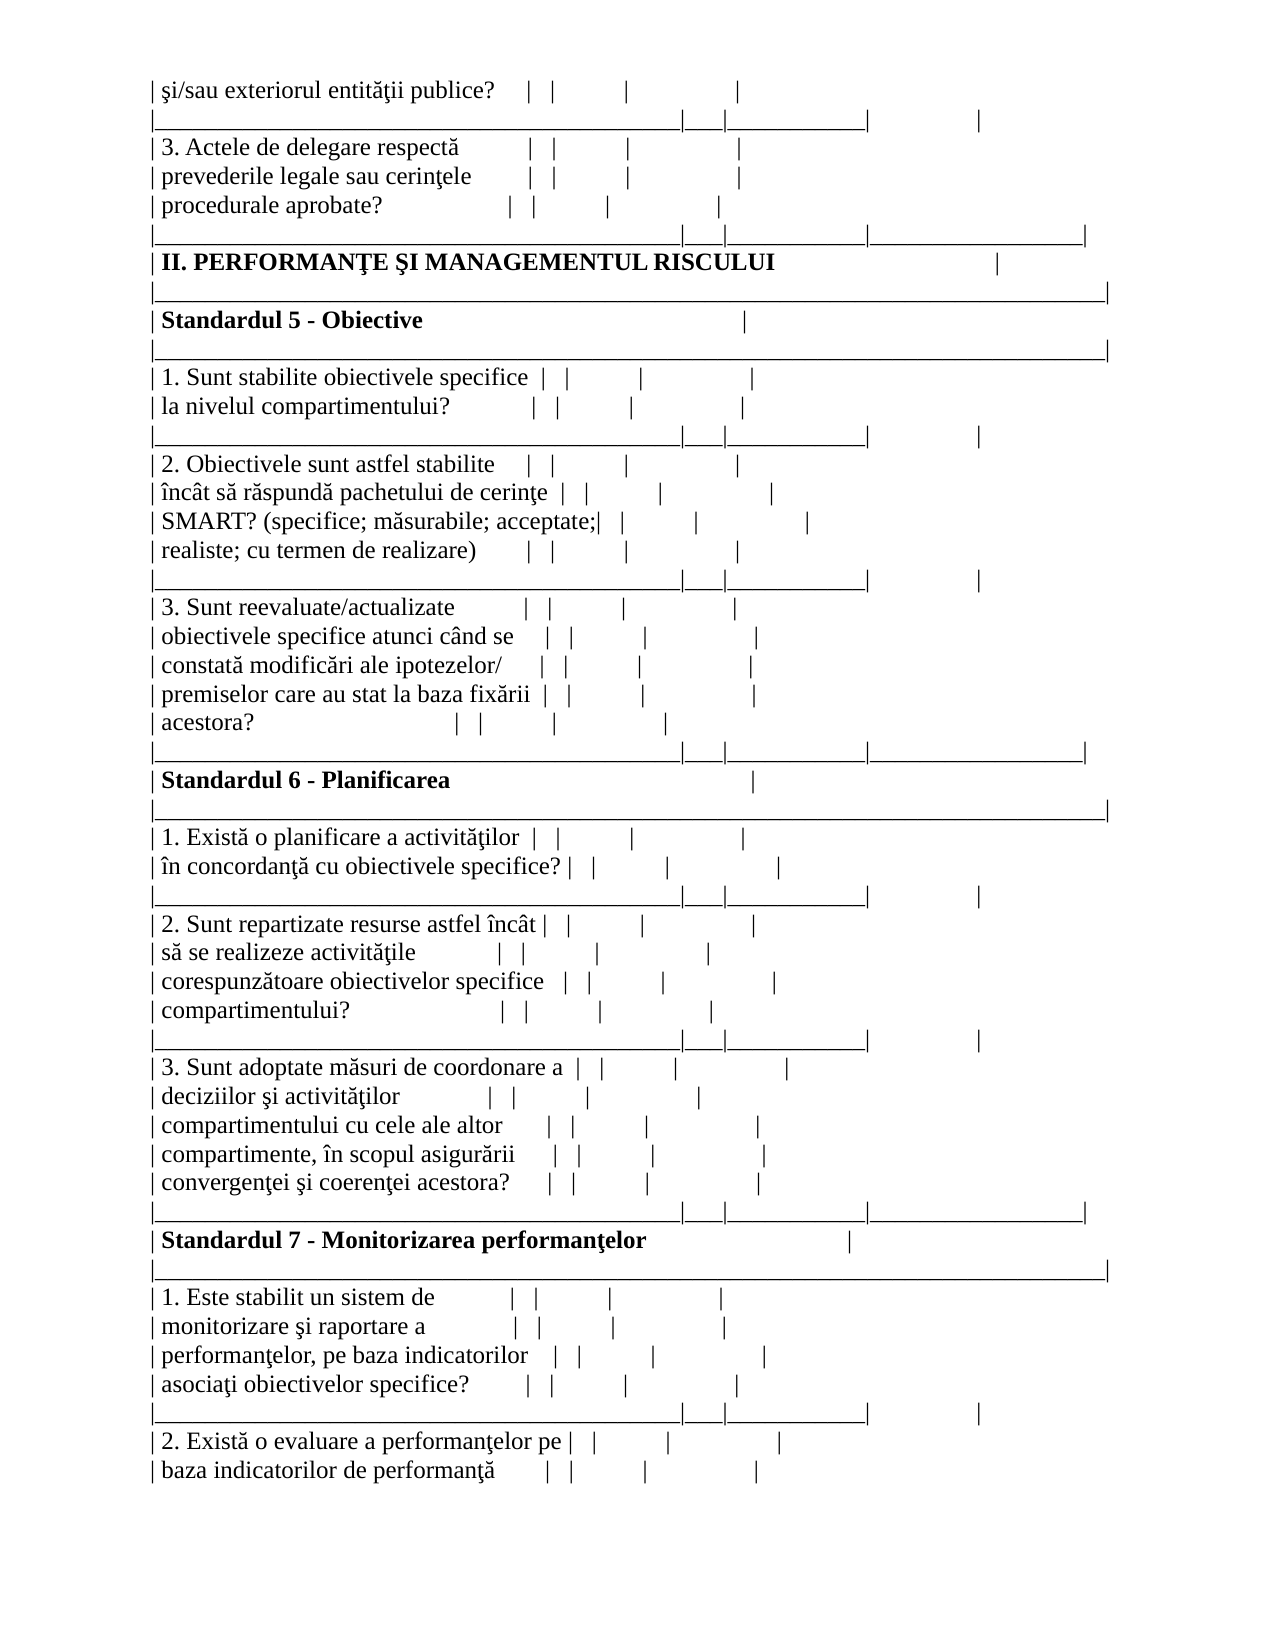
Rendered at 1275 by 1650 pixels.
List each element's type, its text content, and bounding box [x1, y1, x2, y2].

text | 2. Sunt repartizate resurse astfel încât | | | | [150, 909, 1209, 937]
text | prevederile legale sau cerinţele | | | | [150, 161, 1209, 190]
text |__________________________________________|___|___________| | [150, 420, 1209, 449]
text | deciziilor şi activităţilor | | | | [150, 1081, 1209, 1110]
text | compartimente, în scopul asigurării | | | | [150, 1139, 1209, 1167]
text | Standardul 7 - Monitorizarea performanţelor | [150, 1225, 1209, 1254]
text | Standardul 6 - Planificarea | [150, 765, 1209, 794]
text | 3. Sunt adoptate măsuri de coordonare a | | | | [150, 1052, 1209, 1081]
text |____________________________________________________________________________| [150, 276, 1209, 305]
text | monitorizare şi raportare a | | | | [150, 1311, 1209, 1340]
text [150, 1397, 1209, 1426]
text |__________________________________________|___|___________| | [150, 564, 1209, 592]
text | performanţelor, pe baza indicatorilor | | | | [150, 1340, 1209, 1369]
text | II. PERFORMANŢE ŞI MANAGEMENTUL RISCULUI | [150, 247, 1209, 276]
text |__________________________________________|___|___________| | [150, 880, 1209, 909]
text | SMART? (specifice; măsurabile; acceptate;| | | | [150, 506, 1209, 535]
text | compartimentului cu cele ale altor | | | | [150, 1110, 1209, 1139]
text | 1. Este stabilit un sistem de | | | | [150, 1282, 1209, 1311]
text |__________________________________________|___|___________|_________________| [150, 736, 1209, 765]
text | în concordanţă cu obiectivele specifice? | | | | [150, 851, 1209, 880]
text |____________________________________________________________________________| [150, 334, 1209, 362]
text | 1. Există o planificare a activităţilor | | | | [150, 822, 1209, 851]
text |__________________________________________|___|___________| | [150, 1024, 1209, 1052]
text | acestora? | | | | [150, 707, 1209, 736]
text |__________________________________________|___|___________|_________________| [150, 219, 1209, 247]
text | să se realizeze activităţile | | | | [150, 937, 1209, 966]
text | convergenţei şi coerenţei acestora? | | | | [150, 1167, 1209, 1196]
text | 3. Actele de delegare respectă | | | | [150, 132, 1209, 161]
text | realiste; cu termen de realizare) | | | | [150, 535, 1209, 564]
text | 1. Sunt stabilite obiectivele specifice | | | | [150, 362, 1209, 391]
text | corespunzătoare obiectivelor specifice | | | | [150, 966, 1209, 995]
text | baza indicatorilor de performanţă | | | | [150, 1455, 1209, 1484]
text |____________________________________________________________________________| [150, 1254, 1209, 1282]
text | 3. Sunt reevaluate/actualizate | | | | [150, 592, 1209, 621]
text | 2. Obiectivele sunt astfel stabilite | | | | [150, 449, 1209, 477]
text |____________________________________________________________________________| [150, 794, 1209, 822]
text |__________________________________________|___|___________| | [150, 104, 1209, 132]
text | asociaţi obiectivelor specifice? | | | | [150, 1369, 1209, 1397]
text | premiselor care au stat la baza fixării | | | | [150, 679, 1209, 707]
text | constată modificări ale ipotezelor/ | | | | [150, 650, 1209, 679]
text | 2. Există o evaluare a performanţelor pe | | | | [150, 1426, 1209, 1455]
text | obiectivele specifice atunci când se | | | | [150, 621, 1209, 650]
text | Standardul 5 - Obiective | [150, 305, 1209, 334]
text |__________________________________________|___|___________|_________________| [150, 1196, 1209, 1225]
text | procedurale aprobate? | | | | [150, 190, 1209, 219]
text | şi/sau exteriorul entităţii publice? | | | | [150, 75, 1209, 104]
text | compartimentului? | | | | [150, 995, 1209, 1024]
text | încât să răspundă pachetului de cerinţe | | | | [150, 477, 1209, 506]
text | la nivelul compartimentului? | | | | [150, 391, 1209, 420]
